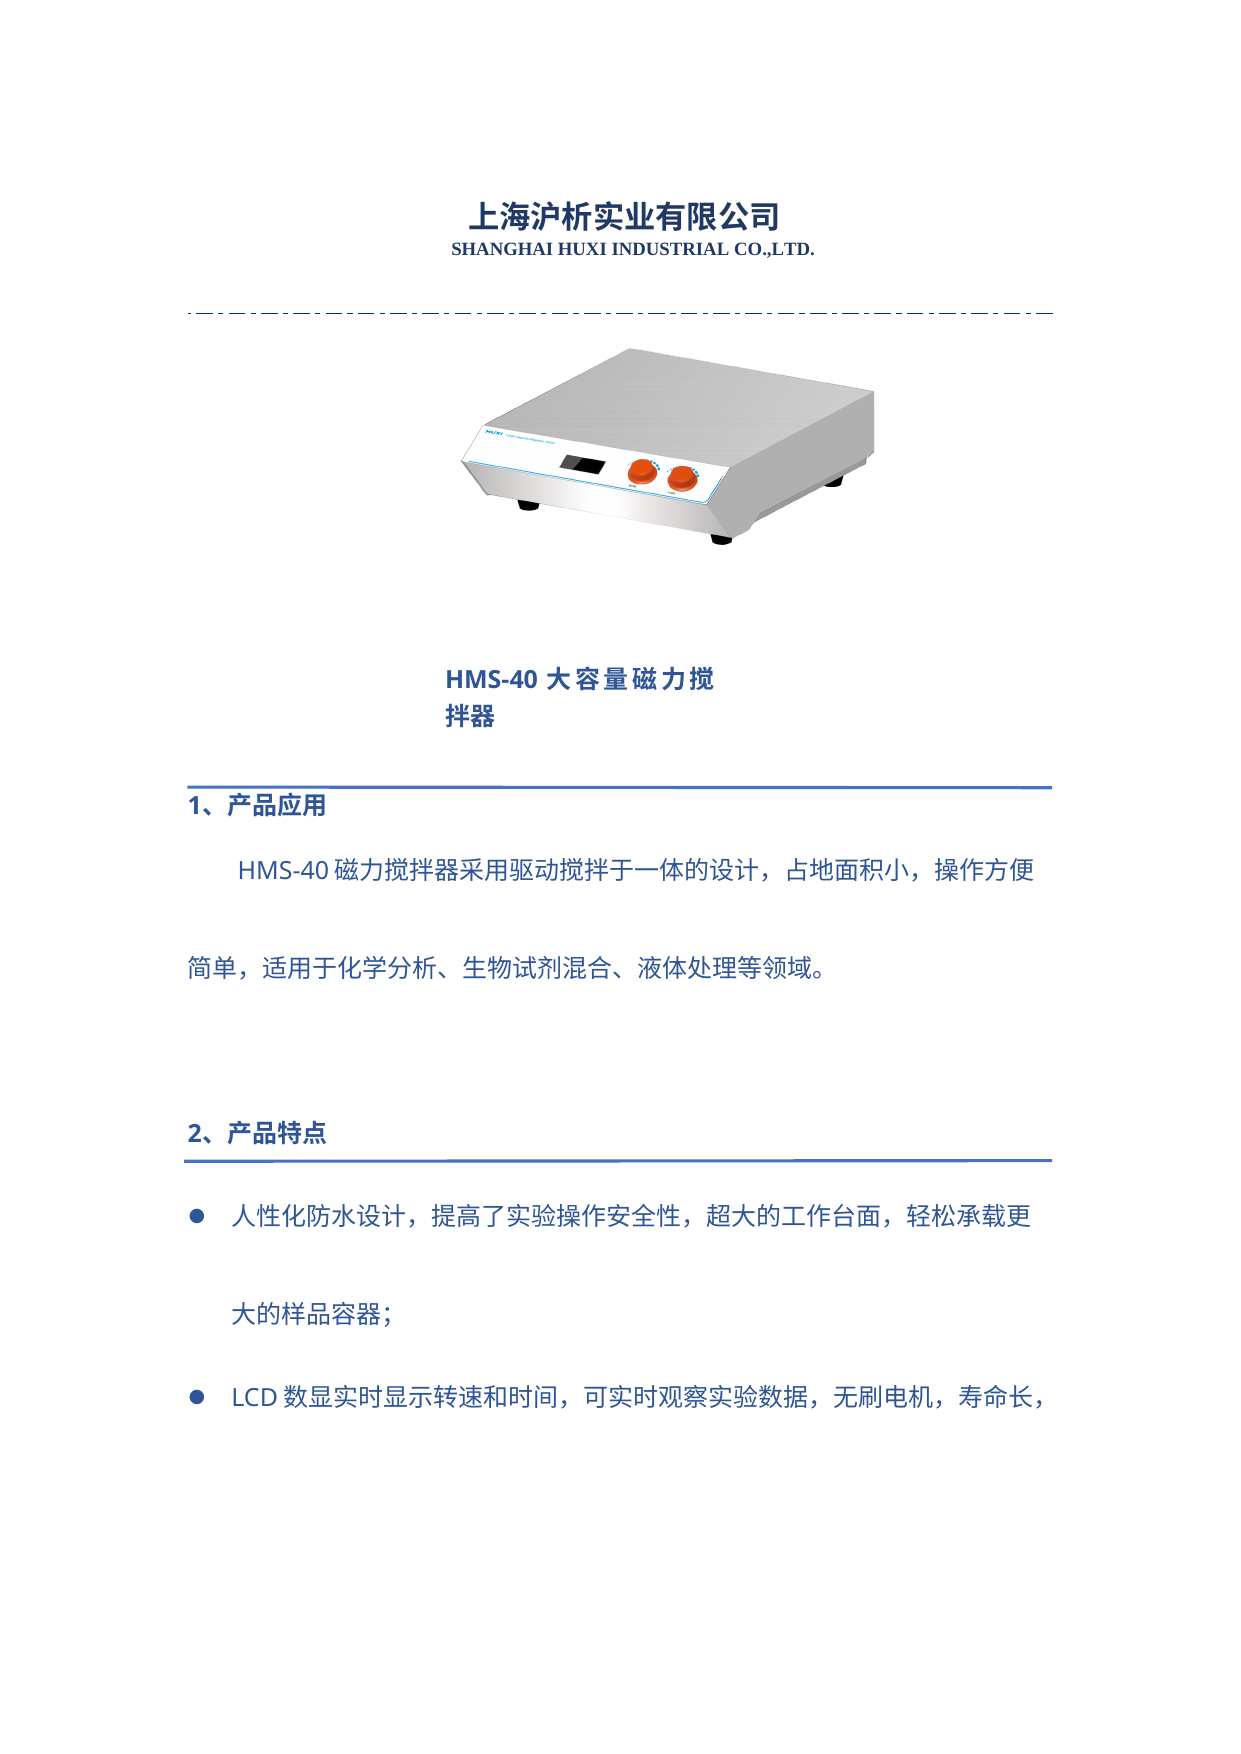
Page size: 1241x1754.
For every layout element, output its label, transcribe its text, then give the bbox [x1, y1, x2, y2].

list 1、产品应用 [187, 609, 1053, 836]
text HMS-40磁力搅拌器采用驱动搅拌于一体的设计，占地面积小，操作方便简单，适用于化学分析、生物试剂混合、液体处理等领域。 [187, 836, 1053, 999]
list 2、产品特点 [187, 1099, 1053, 1164]
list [187, 1363, 1053, 1428]
picture [292, 316, 948, 599]
list 人性化防水设计，提高了实验操作安全性，超大的工作台面，轻松承载更大的样品容器； [187, 1182, 1053, 1345]
